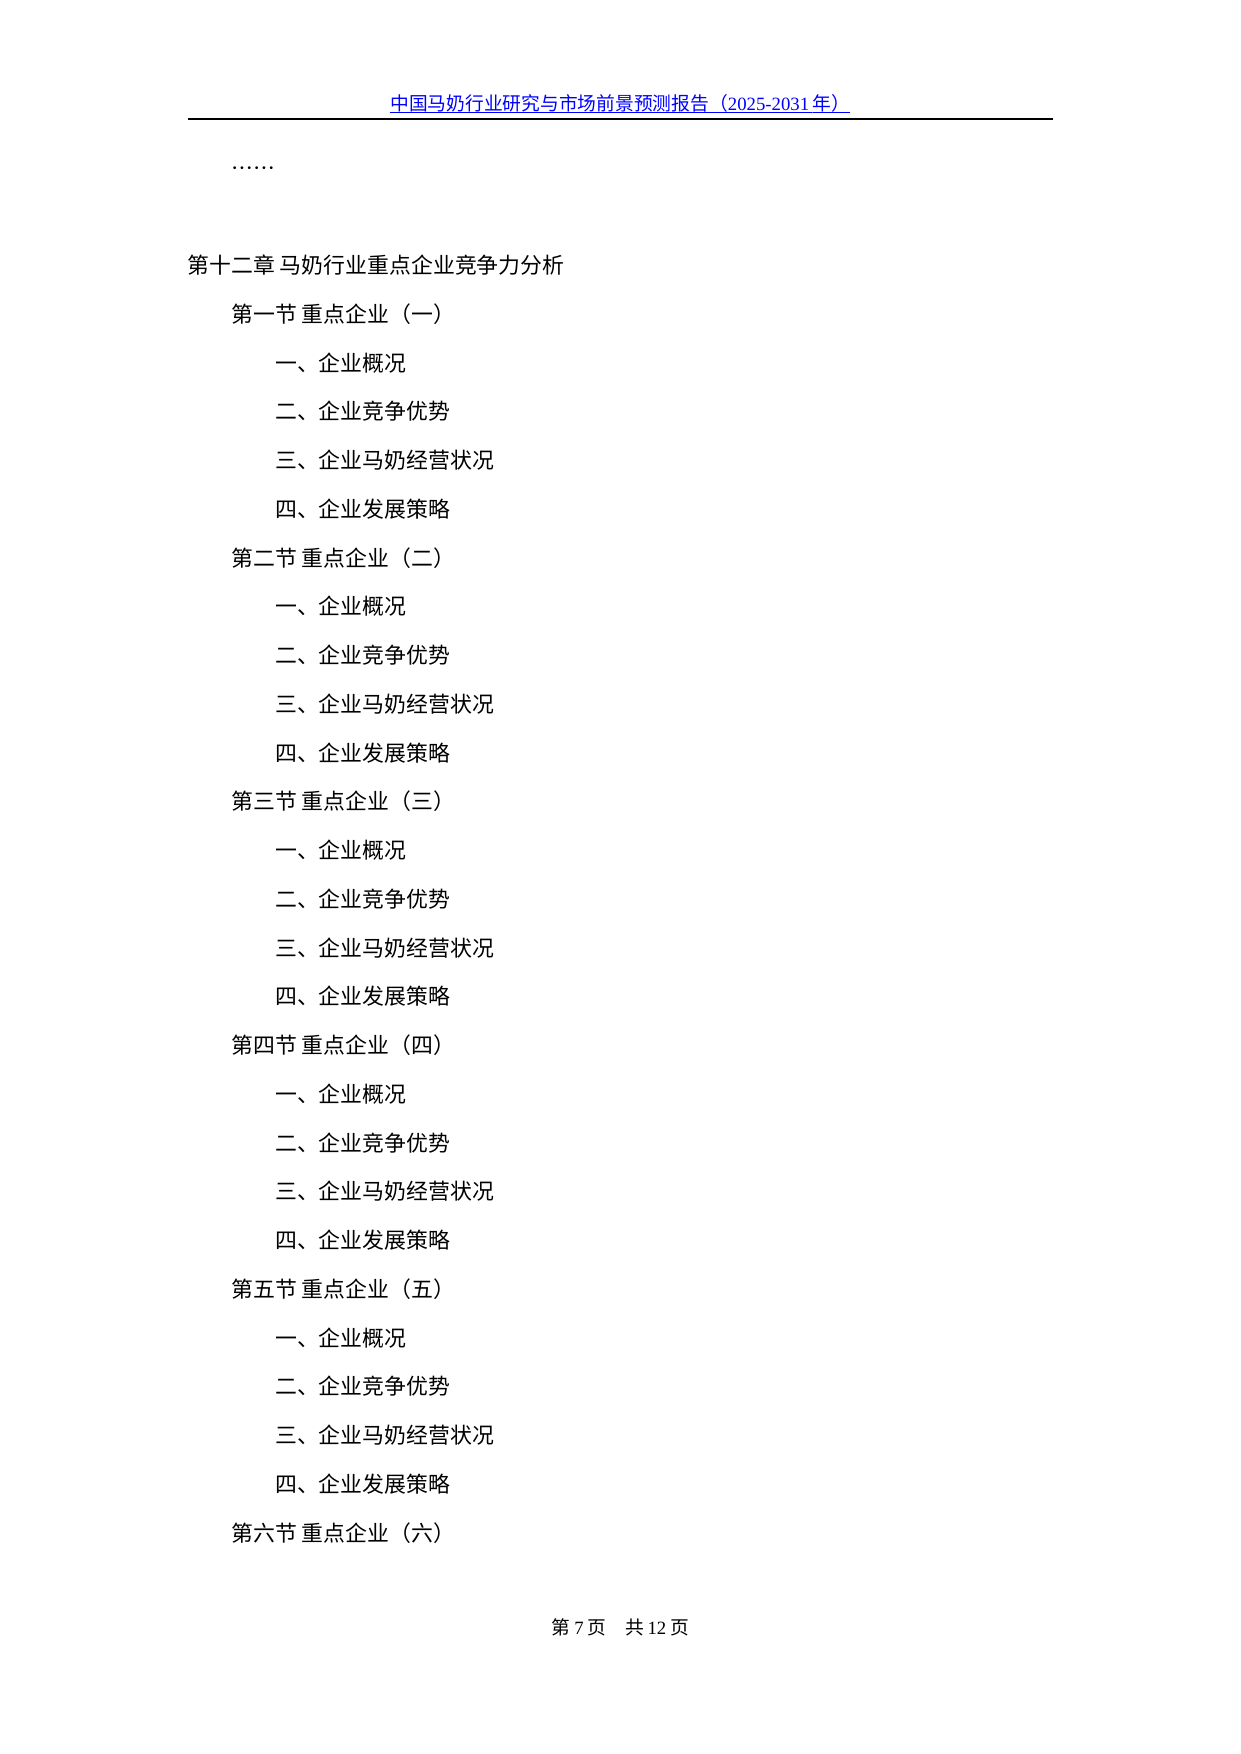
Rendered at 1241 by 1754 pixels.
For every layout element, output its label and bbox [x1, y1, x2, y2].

text [187, 150, 1053, 1548]
